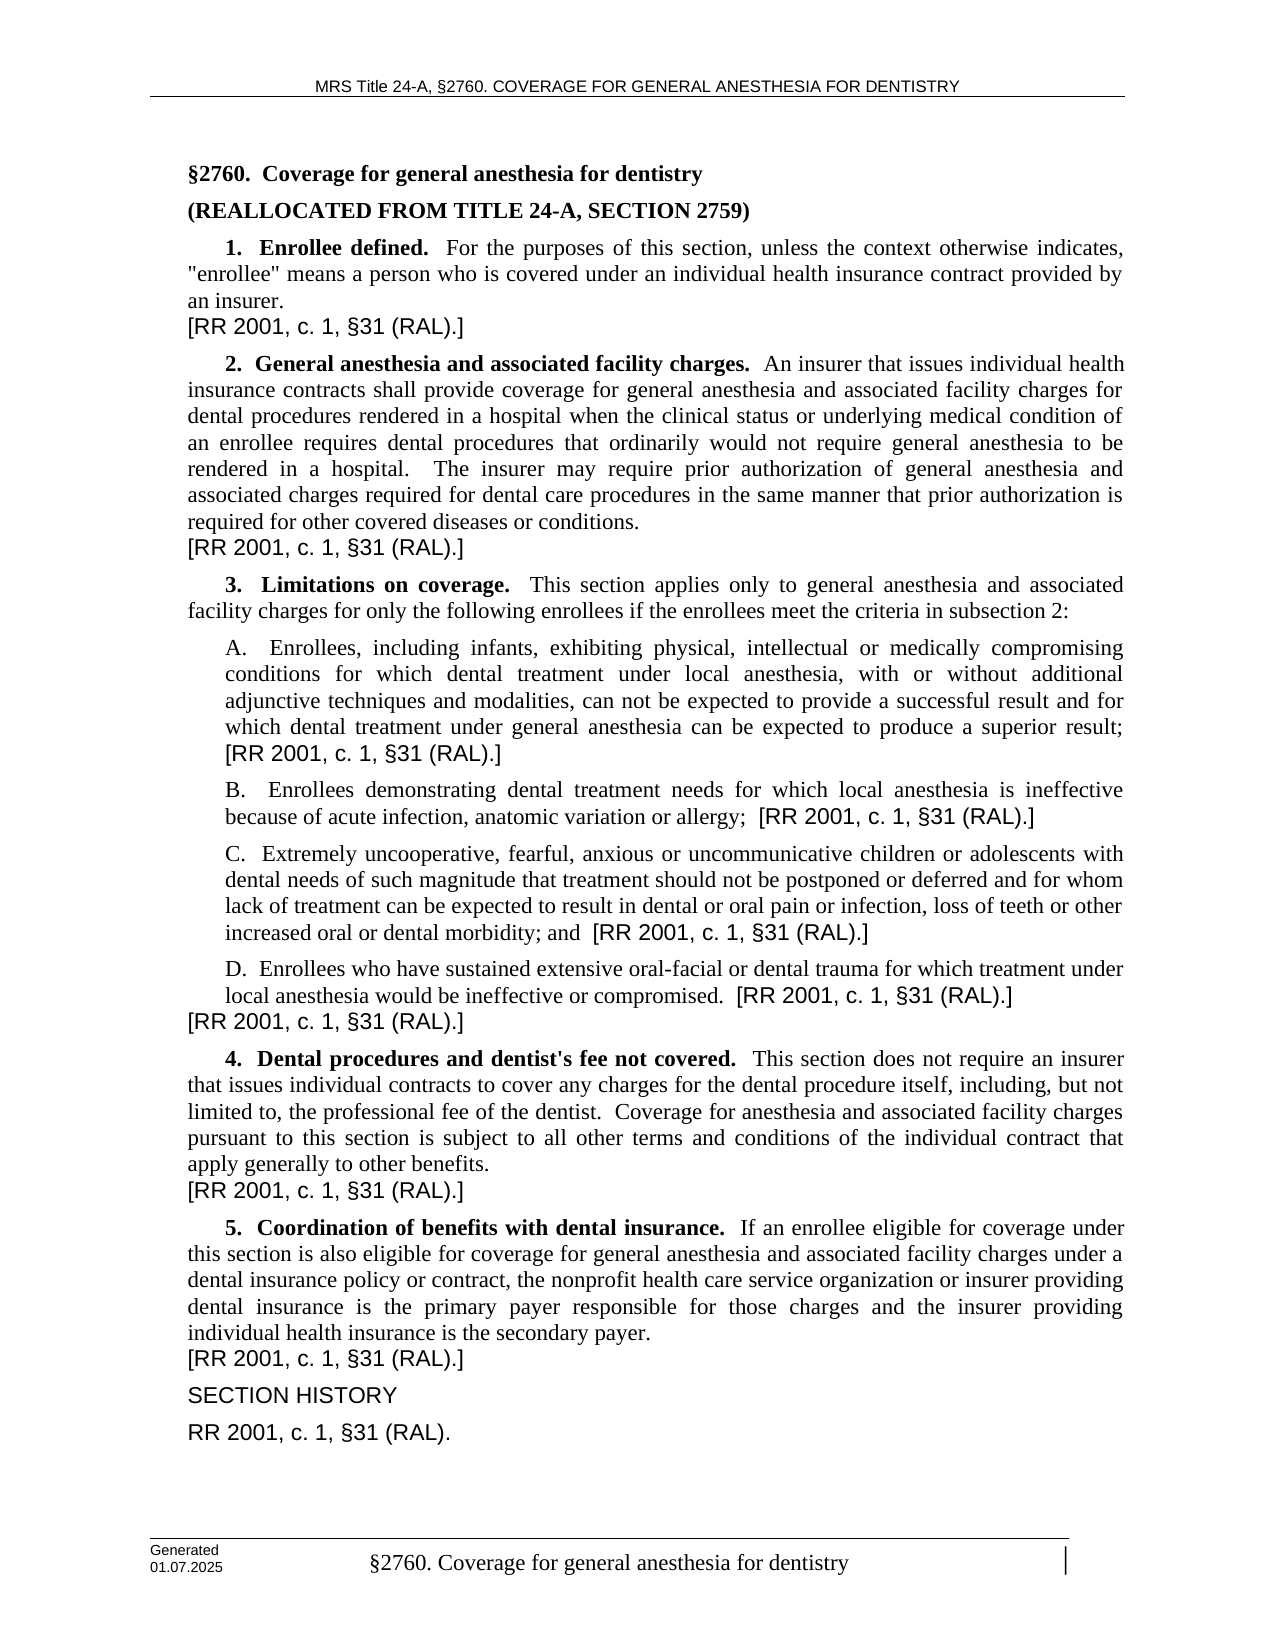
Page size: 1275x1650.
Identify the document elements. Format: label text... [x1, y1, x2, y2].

text 2. General anesthesia and associated facility charges. An insurer that issues individual health insurance contracts shall provide coverage for general anesthesia and associated facility charges for dental procedures rendered in a hospital when the clinical status or underlying medical condition of an enrollee requires dental procedures that ordinarily would not require general anesthesia to be rendered in a hospital. The insurer may require prior authorization of general anesthesia and associated charges required for dental care procedures in the same manner that prior authorization is required for other covered diseases or conditions. [187, 350, 1125, 534]
text (REALLOCATED FROM TITLE 24-A, SECTION 2759) [187, 197, 1125, 223]
text 5. Coordination of benefits with dental insurance. If an enrollee eligible for coverage under this section is also eligible for coverage for general anesthesia and associated facility charges under a dental insurance policy or contract, the nonprofit health care service organization or insurer providing dental insurance is the primary payer responsible for those charges and the insurer providing individual health insurance is the secondary payer. [187, 1214, 1125, 1345]
text B. Enrollees demonstrating dental treatment needs for which local anesthesia is ineffective because of acute infection, anatomic variation or allergy; [RR 2001, c. 1, §31 (RAL).] [225, 776, 1125, 829]
text C. Extremely uncooperative, fearful, anxious or uncommunicative children or adolescents with dental needs of such magnitude that treatment should not be postponed or deferred and for whom lack of treatment can be expected to result in dental or oral pain or infection, loss of teeth or other increased oral or dental morbidity; and [RR 2001, c. 1, §31 (RAL).] [225, 839, 1125, 945]
text 1. Enrollee defined. For the purposes of this section, unless the context otherwise indicates, "enrollee" means a person who is covered under an individual health insurance contract provided by an insurer. [187, 234, 1125, 313]
text A. Enrollees, including infants, exhibiting physical, intellectual or medically compromising conditions for which dental treatment under local anesthesia, with or without additional adjunctive techniques and modalities, can not be expected to provide a successful result and for which dental treatment under general anesthesia can be expected to produce a superior result; [RR 2001, c. 1, §31 (RAL).] [225, 634, 1125, 766]
text [RR 2001, c. 1, §31 (RAL).] [187, 1008, 1125, 1035]
text [RR 2001, c. 1, §31 (RAL).] [187, 313, 1125, 339]
text §2760. Coverage for general anesthesia for dentistry [187, 160, 1125, 187]
text D. Enrollees who have sustained extensive oral-facial or dental trauma for which treatment under local anesthesia would be ineffective or compromised. [RR 2001, c. 1, §31 (RAL).] [225, 956, 1125, 1008]
text SECTION HISTORY [187, 1382, 1125, 1408]
text [RR 2001, c. 1, §31 (RAL).] [187, 1177, 1125, 1203]
text [RR 2001, c. 1, §31 (RAL).] [187, 534, 1125, 561]
text 4. Dental procedures and dentist's fee not covered. This section does not require an insurer that issues individual contracts to cover any charges for the dental procedure itself, including, but not limited to, the professional fee of the dentist. Coverage for anesthesia and associated facility charges pursuant to this section is subject to all other terms and conditions of the individual contract that apply generally to other benefits. [187, 1045, 1125, 1177]
text RR 2001, c. 1, §31 (RAL). [187, 1419, 1125, 1445]
text 3. Limitations on coverage. This section applies only to general anesthesia and associated facility charges for only the following enrollees if the enrollees meet the criteria in subsection 2: [187, 571, 1125, 624]
text [RR 2001, c. 1, §31 (RAL).] [187, 1345, 1125, 1372]
